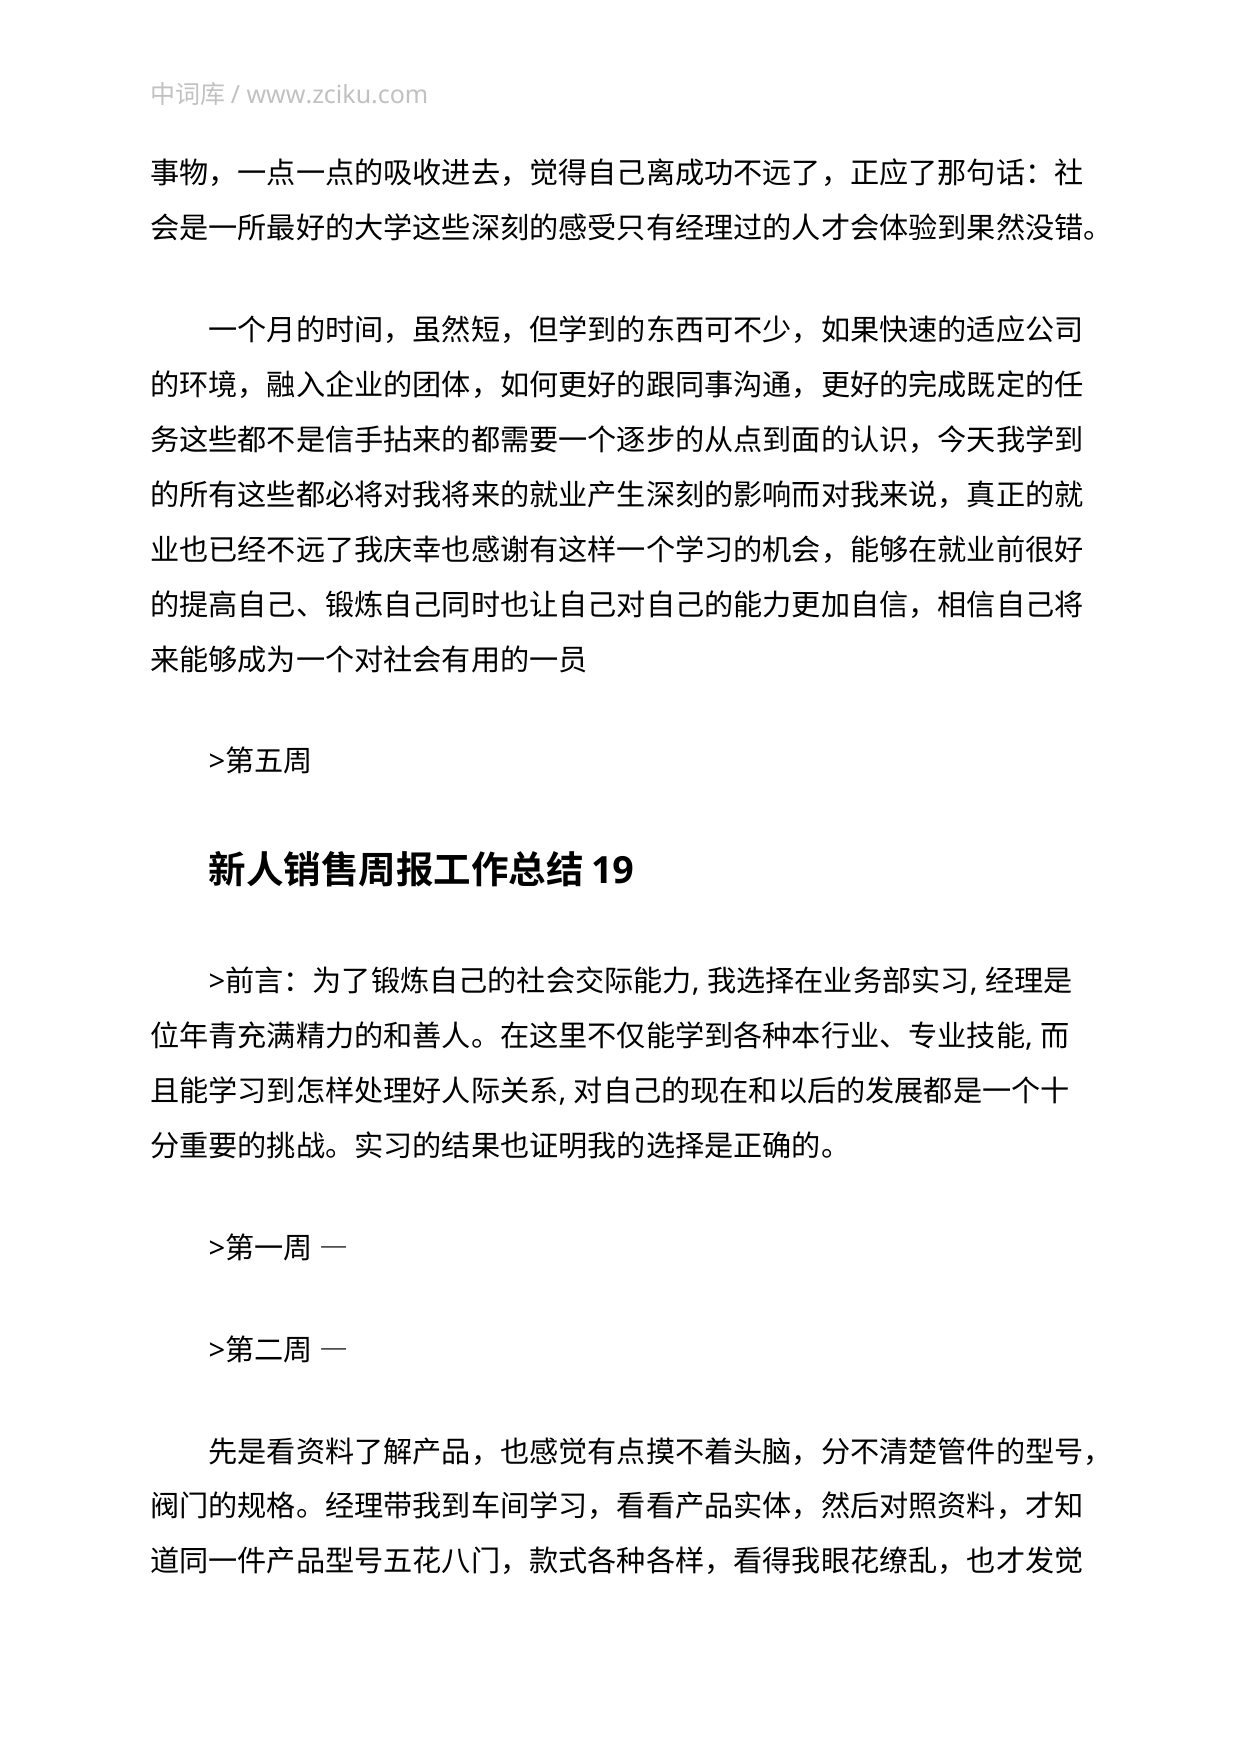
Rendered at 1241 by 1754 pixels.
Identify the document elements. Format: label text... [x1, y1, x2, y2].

text >第五周 [150, 738, 1090, 780]
text >第二周 — [150, 1326, 1090, 1368]
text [150, 1428, 1090, 1580]
text >前言：为了锻炼自己的社会交际能力, 我选择在业务部实习, 经理是位年青充满精力的和善人。在这里不仅能学到各种本行业、专业技能, 而且能学习到怎样处理好人际关系, 对自己的现在和以后的发展都是一个十分重要的挑战。实习的结果也证明我的选择是正确的。 [150, 957, 1090, 1165]
text >第一周 — [150, 1224, 1090, 1267]
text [150, 150, 1090, 247]
text 新人销售周报工作总结19 [150, 840, 1090, 894]
text 一个月的时间，虽然短，但学到的东西可不少，如果快速的适应公司的环境，融入企业的团体，如何更好的跟同事沟通，更好的完成既定的任务这些都不是信手拈来的都需要一个逐步的从点到面的认识，今天我学到的所有这些都必将对我将来的就业产生深刻的影响而对我来说，真正的就业也已经不远了我庆幸也感谢有这样一个学习的机会，能够在就业前很好的提高自己、锻炼自己同时也让自己对自己的能力更加自信，相信自己将来能够成为一个对社会有用的一员 [150, 307, 1090, 678]
